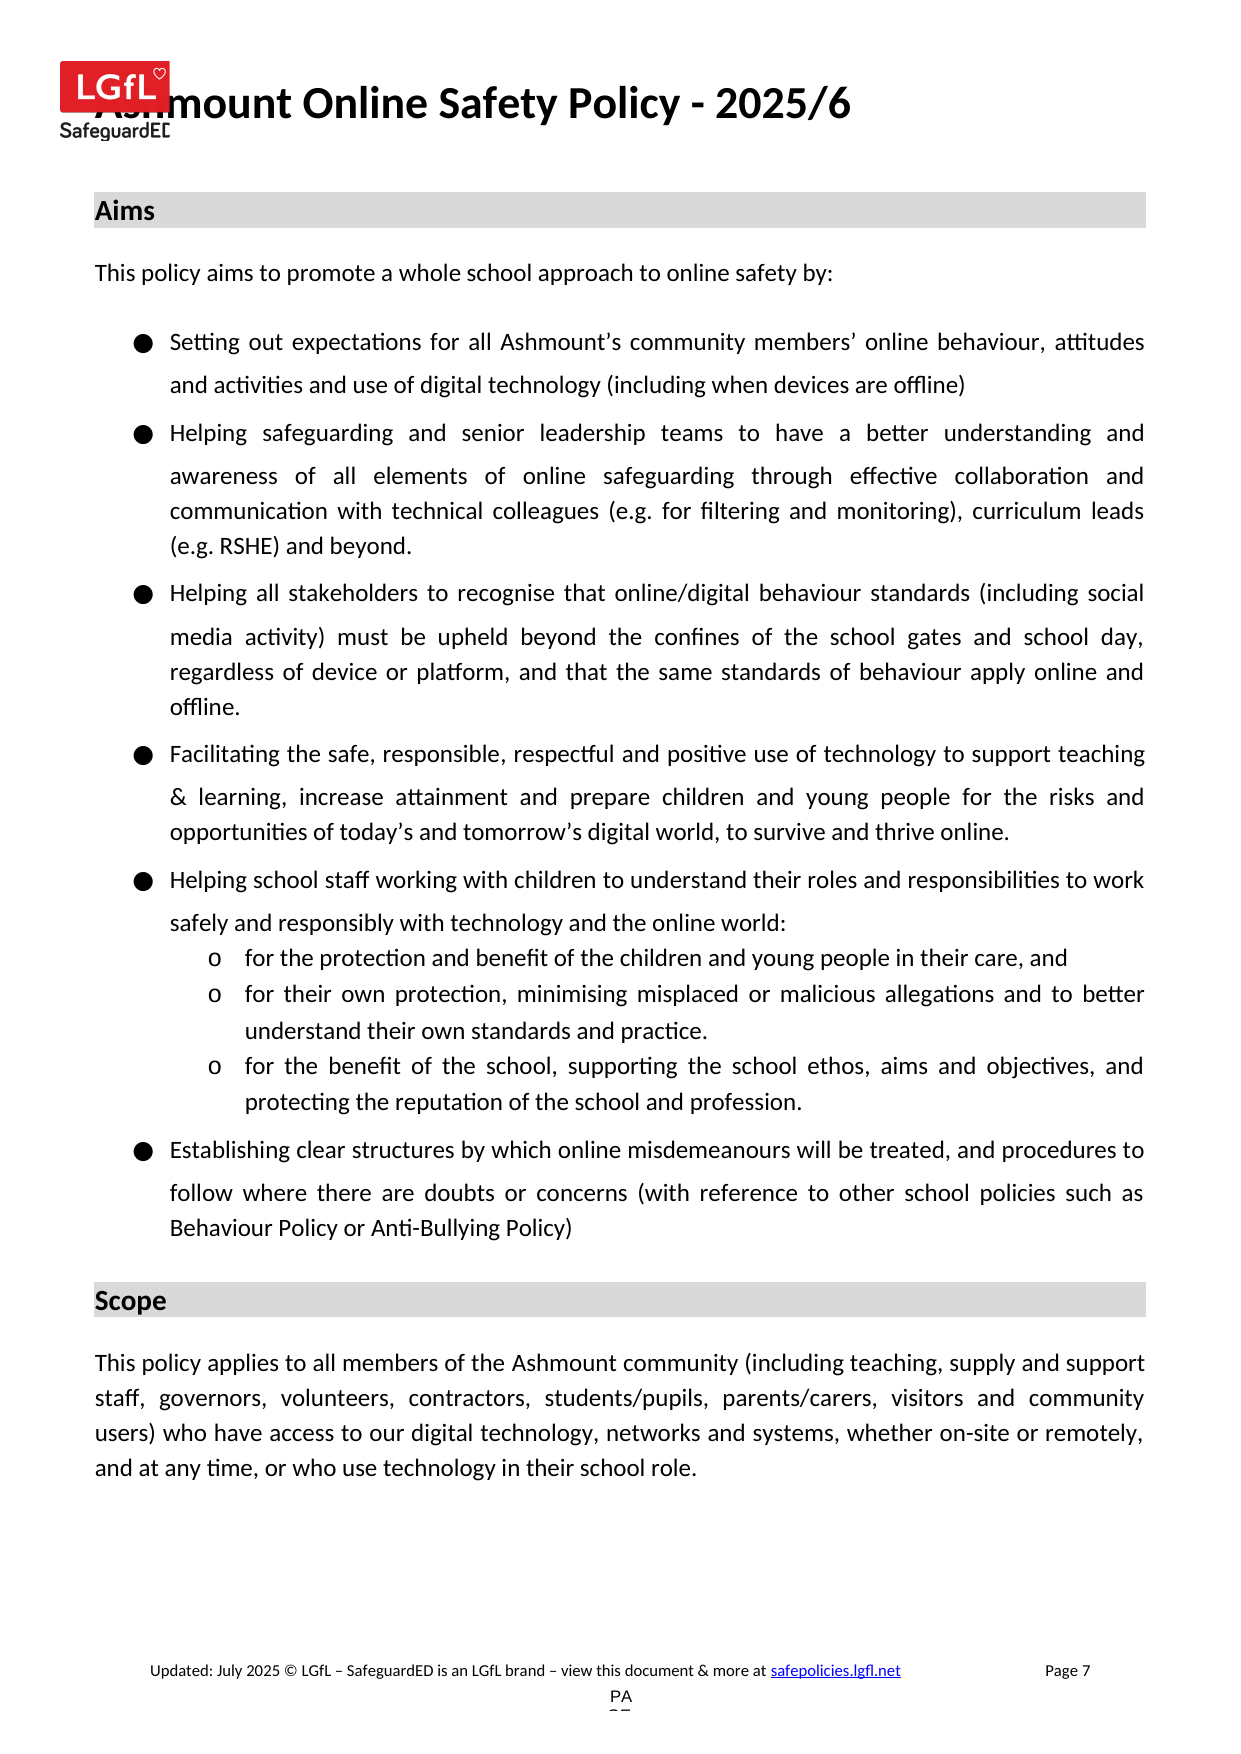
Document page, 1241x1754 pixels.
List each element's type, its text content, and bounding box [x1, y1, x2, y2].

subtitle Scope [94, 1282, 1146, 1317]
list Establishing clear structures by which online misdemeanours will be treated, and procedures to follow where there are doubts or concerns (with reference to other school policies such as Behaviour Policy or Anti-Bullying Policy) [132, 1121, 1146, 1242]
list Facilitating the safe, responsible, respectful and positive use of technology to support teaching & learning, increase attainment and prepare children and young people for the risks and opportunities of today’s and tomorrow’s digital world, to survive and thrive online. [132, 726, 1146, 847]
text This policy aims to promote a whole school approach to online safety by: [94, 258, 1146, 288]
subtitle Aims [94, 192, 1146, 228]
list for the benefit of the school, supporting the school ethos, aims and objectives, and protecting the reputation of the school and profession. [207, 1050, 1146, 1117]
text This policy applies to all members of the Ashmount community (including teaching, supply and support staff, governors, volunteers, contractors, students/pupils, parents/carers, visitors and community users) who have access to our digital technology, networks and systems, whether on-site or remotely, and at any time, or who use technology in their school role. [94, 1347, 1146, 1483]
picture [60, 61, 170, 140]
list Helping safeguarding and senior leadership teams to have a better understanding and awareness of all elements of online safeguarding through effective collaboration and communication with technical colleagues (e.g. for filtering and monitoring), curriculum leads (e.g. RSHE) and beyond. [132, 404, 1146, 560]
list for the protection and benefit of the children and young people in their care, and [207, 942, 1146, 974]
list for their own protection, minimising misplaced or malicious allegations and to better understand their own standards and practice. [207, 978, 1146, 1045]
list Helping all stakeholders to recognise that online/digital behaviour standards (including social media activity) must be upheld beyond the confines of the school gates and school day, regardless of device or platform, and that the same standards of behaviour apply online and offline. [132, 565, 1146, 721]
list Setting out expectations for all Ashmount’s community members’ online behaviour, attitudes and activities and use of digital technology (including when devices are offline) [132, 313, 1146, 400]
list Helping school staff working with children to understand their roles and responsibilities to work safely and responsibly with technology and the online world: [132, 851, 1146, 938]
